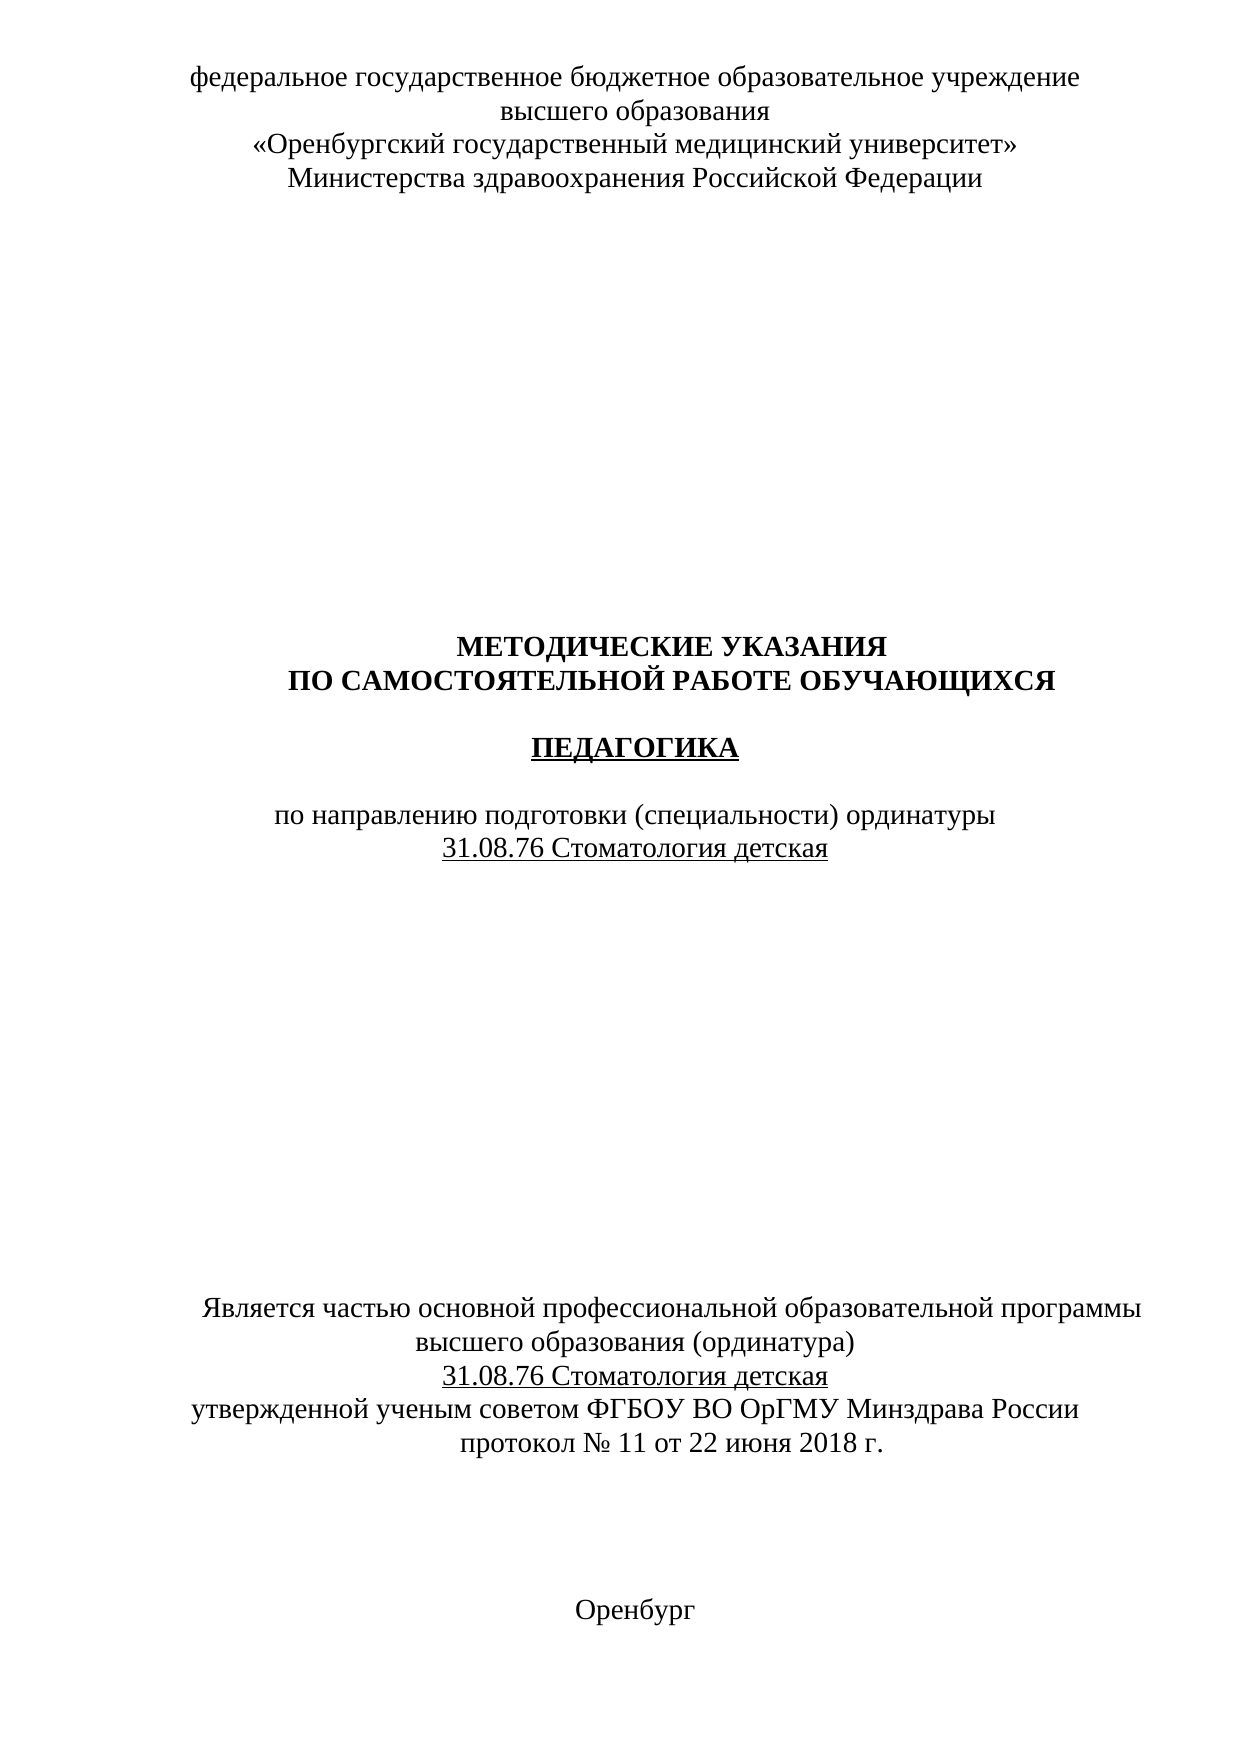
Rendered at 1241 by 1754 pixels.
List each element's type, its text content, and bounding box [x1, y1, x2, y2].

text по направлению подготовки (специальности) ординатуры [118, 797, 1152, 831]
text ПЕДАГОГИКА [118, 730, 1152, 763]
text Является частью основной профессиональной образовательной программы высшего образования (ординатура) [118, 1291, 1152, 1358]
text высшего образования [118, 93, 1152, 126]
text утвержденной ученым советом ФГБОУ ВО ОрГМУ Минздрава России [118, 1391, 1152, 1425]
text МЕТОДИЧЕСКИЕ УКАЗАНИЯ [118, 629, 1152, 663]
text «Оренбургский государственный медицинский университет» [118, 126, 1152, 160]
text Оренбург [118, 1592, 1152, 1626]
text ПО САМОСТОЯТЕЛЬНОЙ РАБОТЕ ОБУЧАЮЩИХСЯ [118, 663, 1152, 696]
text Министерства здравоохранения Российской Федерации [118, 160, 1152, 193]
text 31.08.76 Стоматология детская [118, 1358, 1152, 1391]
text протокол № 11 от 22 июня 2018 г. [118, 1425, 1152, 1458]
text федеральное государственное бюджетное образовательное учреждение [118, 59, 1152, 93]
text 31.08.76 Стоматология детская [118, 831, 1152, 864]
